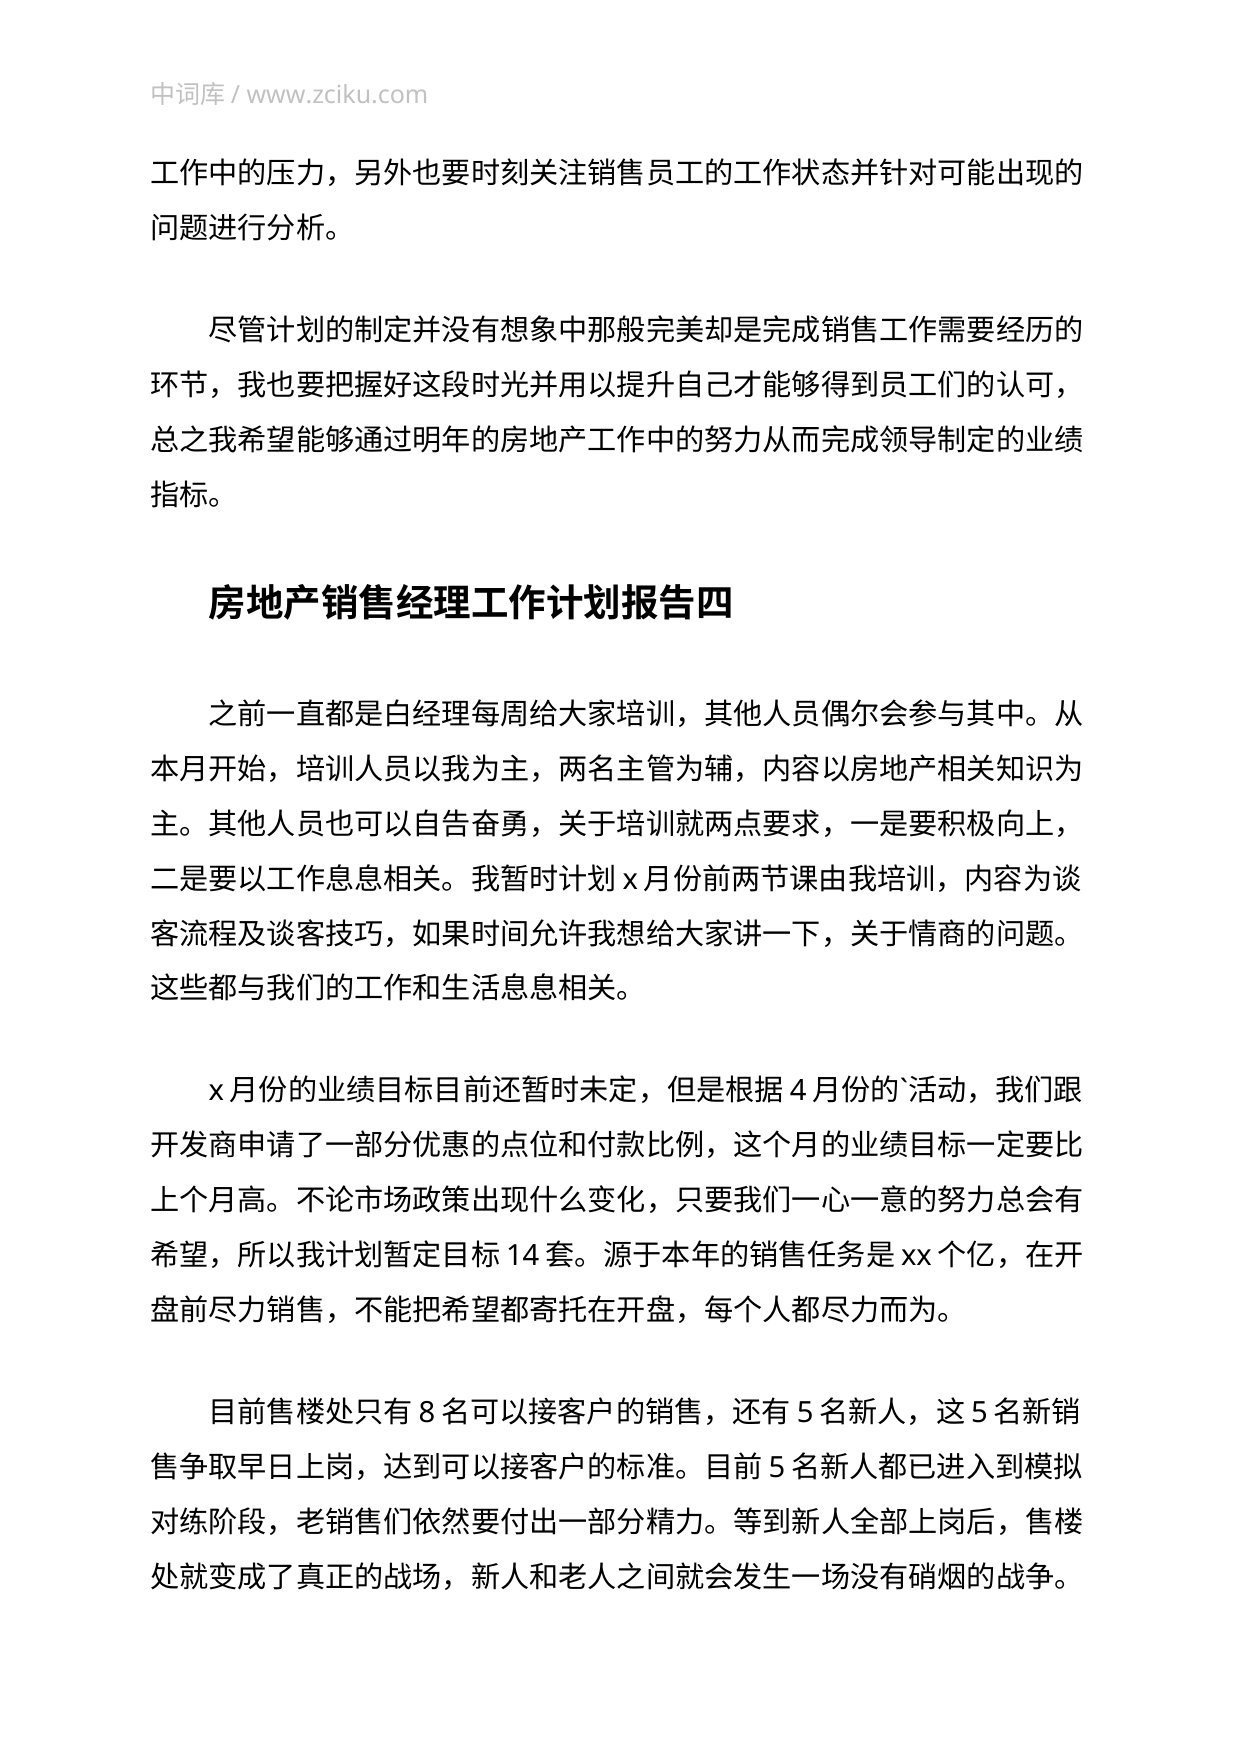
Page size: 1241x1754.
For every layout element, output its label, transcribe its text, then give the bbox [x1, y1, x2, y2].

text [150, 1388, 1090, 1596]
text 之前一直都是白经理每周给大家培训，其他人员偶尔会参与其中。从本月开始，培训人员以我为主，两名主管为辅，内容以房地产相关知识为主。其他人员也可以自告奋勇，关于培训就两点要求，一是要积极向上，二是要以工作息息相关。我暂时计划x月份前两节课由我培训，内容为谈客流程及谈客技巧，如果时间允许我想给大家讲一下，关于情商的问题。这些都与我们的工作和生活息息相关。 [150, 691, 1090, 1007]
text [150, 150, 1090, 247]
text x月份的业绩目标目前还暂时未定，但是根据4月份的`活动，我们跟开发商申请了一部分优惠的点位和付款比例，这个月的业绩目标一定要比上个月高。不论市场政策出现什么变化，只要我们一心一意的努力总会有希望，所以我计划暂定目标14套。源于本年的销售任务是xx个亿，在开盘前尽力销售，不能把希望都寄托在开盘，每个人都尽力而为。 [150, 1067, 1090, 1329]
text 尽管计划的制定并没有想象中那般完美却是完成销售工作需要经历的环节，我也要把握好这段时光并用以提升自己才能够得到员工们的认可，总之我希望能够通过明年的房地产工作中的努力从而完成领导制定的业绩指标。 [150, 307, 1090, 514]
text 房地产销售经理工作计划报告四 [150, 573, 1090, 627]
